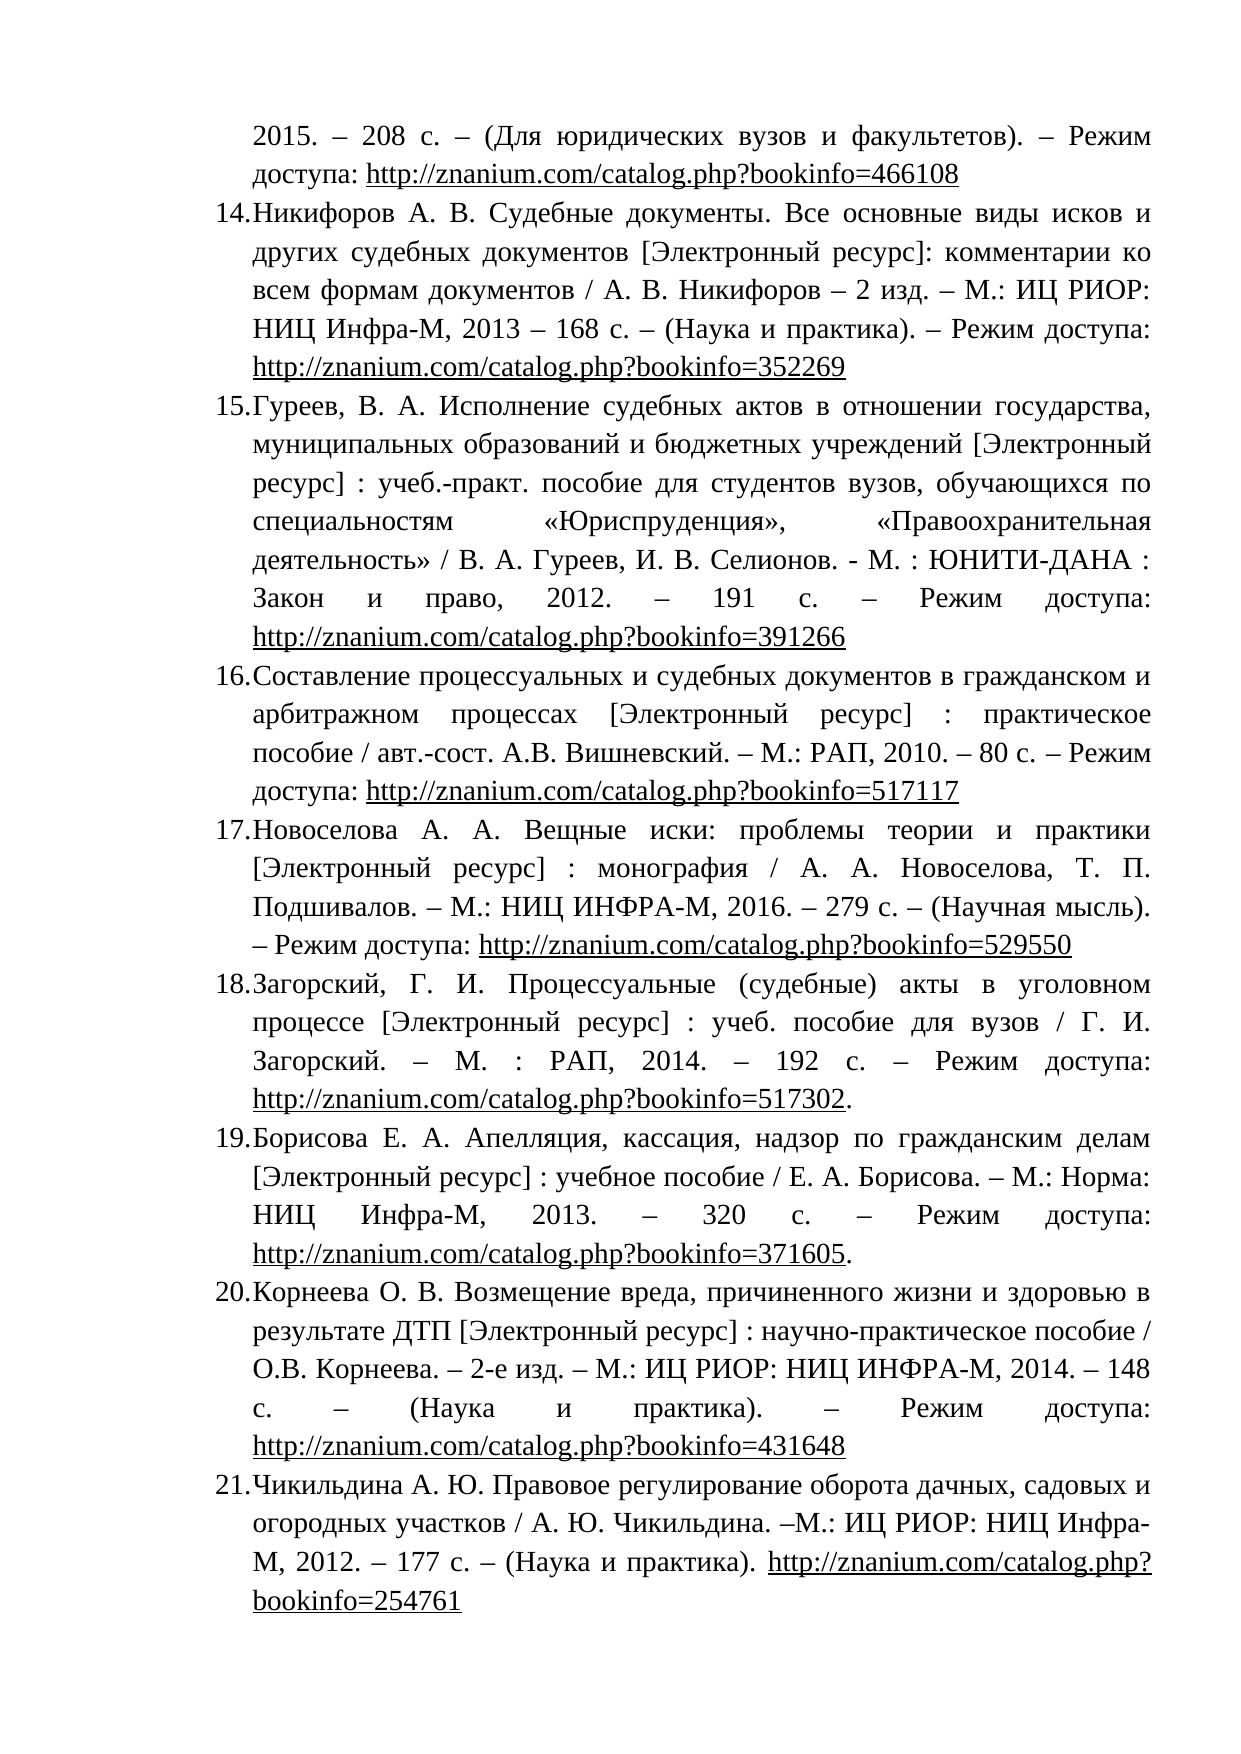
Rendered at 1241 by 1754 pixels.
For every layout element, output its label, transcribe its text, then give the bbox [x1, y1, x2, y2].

list Новоселова А. А. Вещные иски: проблемы теории и практики [Электронный ресурс] : монография / А. А. Новоселова, Т. П. Подшивалов. – М.: НИЦ ИНФРА-М, 2016. – 279 с. – (Научная мысль). – Режим доступа: http://znanium.com/catalog.php?bookinfo=529550 [215, 812, 1152, 961]
list Никифоров А. В. Судебные документы. Все основные виды исков и других судебных документов [Электронный ресурс]: комментарии ко всем формам документов / А. В. Никифоров – 2 изд. – М.: ИЦ РИОР: НИЦ Инфра-М, 2013 – 168 с. – (Наука и практика). – Режим доступа: http://znanium.com/catalog.php?bookinfo=352269 [215, 195, 1152, 383]
list Борисова Е. А. Апелляция, кассация, надзор по гражданским делам [Электронный ресурс] : учебное пособие / Е. А. Борисова. – М.: Норма: НИЦ Инфра-М, 2013. – 320 с. – Режим доступа: http://znanium.com/catalog.php?bookinfo=371605. [215, 1120, 1152, 1269]
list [215, 118, 1152, 190]
list Корнеева О. В. Возмещение вреда, причиненного жизни и здоровью в результате ДТП [Электронный ресурс] : научно-практическое пособие / О.В. Корнеева. – 2-e изд. – М.: ИЦ РИОР: НИЦ ИНФРА-М, 2014. – 148 с. – (Наука и практика). – Режим доступа: http://znanium.com/catalog.php?bookinfo=431648 [215, 1274, 1152, 1462]
list Чикильдина А. Ю. Правовое регулирование оборота дачных, садовых и огородных участков / А. Ю. Чикильдина. –М.: ИЦ РИОР: НИЦ Инфра-М, 2012. – 177 с. – (Наука и практика). http://znanium.com/catalog.php?bookinfo=254761 [215, 1467, 1152, 1616]
list Составление процессуальных и судебных документов в гражданском и арбитражном процессах [Электронный ресурс] : практическое пособие / авт.-сост. А.В. Вишневский. – М.: РАП, 2010. – 80 с. – Режим доступа: http://znanium.com/catalog.php?bookinfo=517117 [215, 658, 1152, 807]
list Гуреев, В. А. Исполнение судебных актов в отношении государства, муниципальных образований и бюджетных учреждений [Электронный ресурс] : учеб.-практ. пособие для студентов вузов, обучающихся по специальностям «Юриспруденция», «Правоохранительная деятельность» / В. А. Гуреев, И. В. Селионов. - М. : ЮНИТИ-ДАНА : Закон и право, 2012. – 191 с. – Режим доступа: http://znanium.com/catalog.php?bookinfo=391266 [215, 388, 1152, 653]
list Загорский, Г. И. Процессуальные (судебные) акты в уголовном процессе [Электронный ресурс] : учеб. пособие для вузов / Г. И. Загорский. – М. : РАП, 2014. – 192 с. – Режим доступа: http://znanium.com/catalog.php?bookinfo=517302. [215, 966, 1152, 1115]
